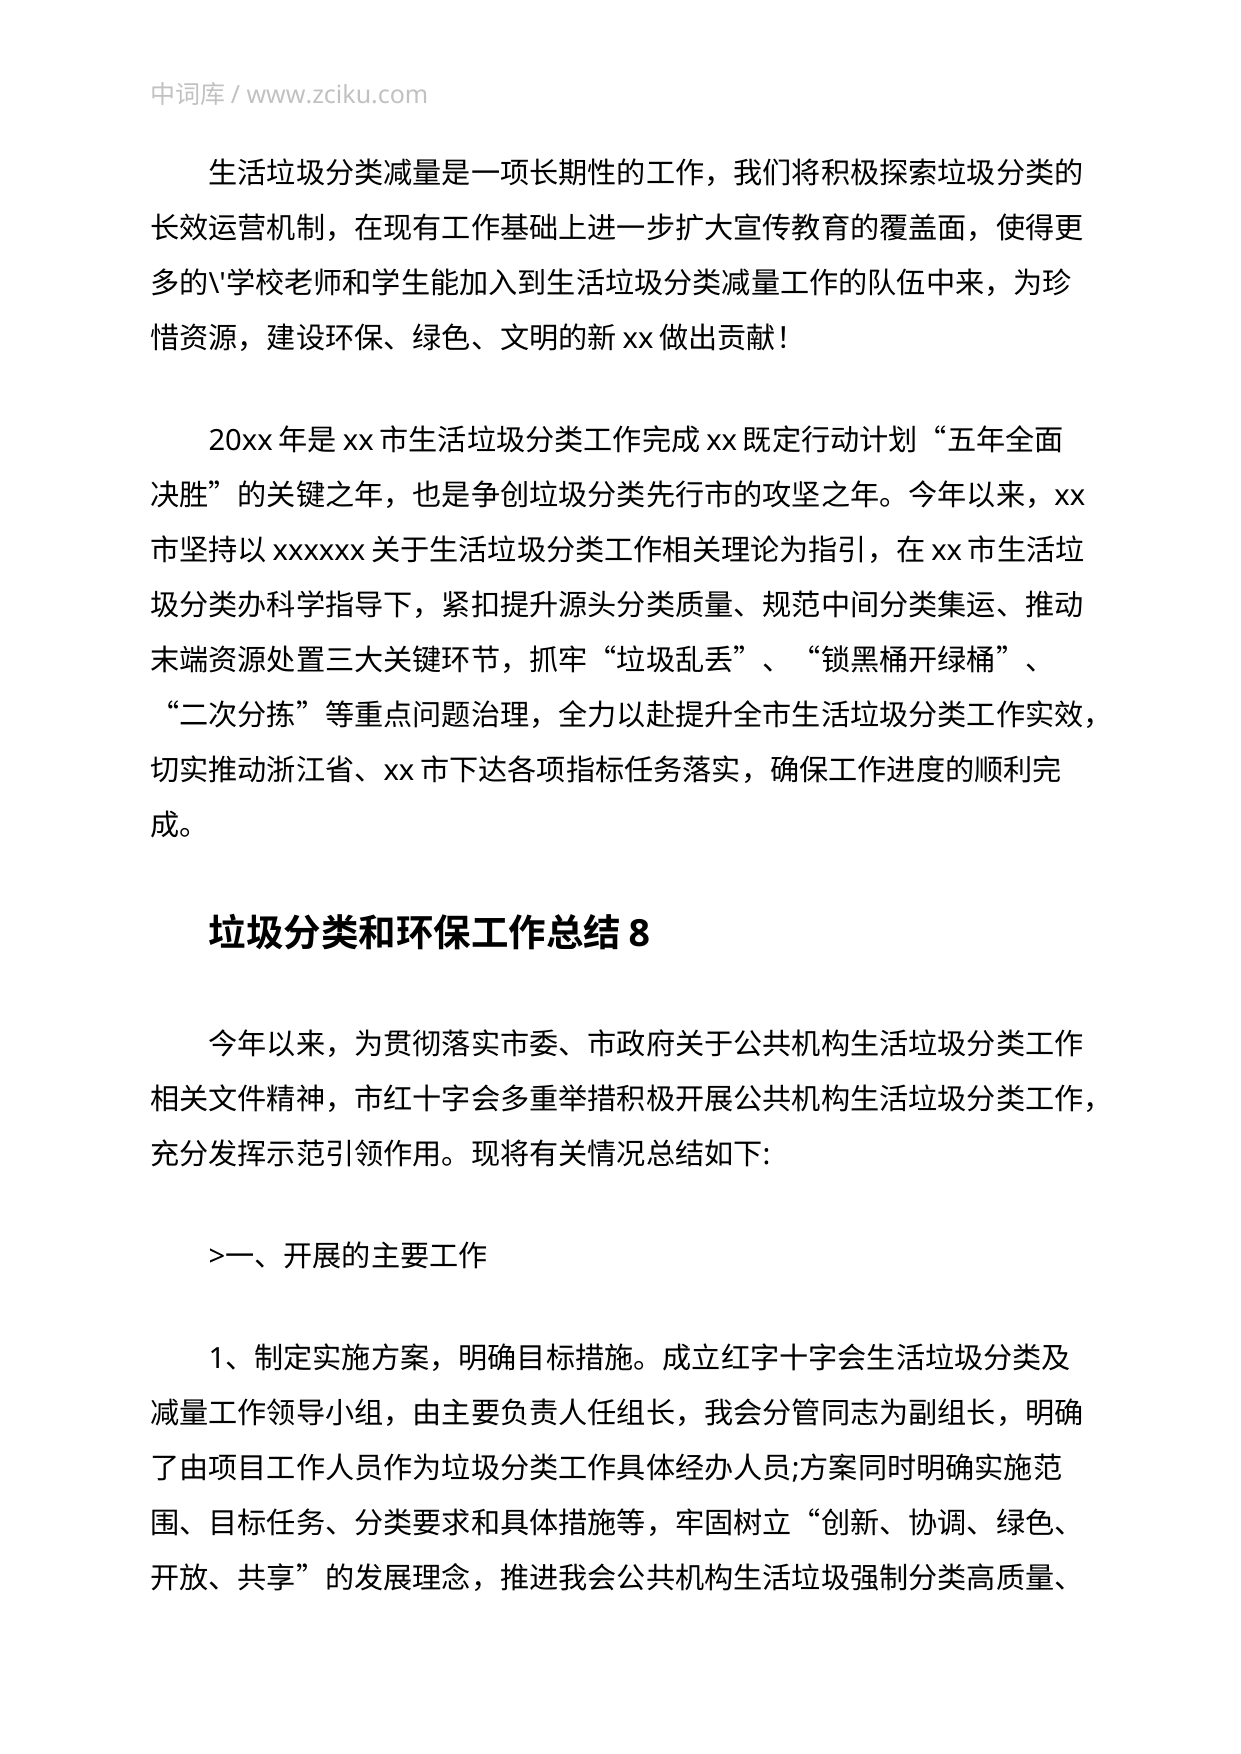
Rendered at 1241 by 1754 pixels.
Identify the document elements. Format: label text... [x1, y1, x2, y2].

text >一、开展的主要工作 [150, 1233, 1090, 1275]
text 今年以来，为贯彻落实市委、市政府关于公共机构生活垃圾分类工作相关文件精神，市红十字会多重举措积极开展公共机构生活垃圾分类工作，充分发挥示范引领作用。现将有关情况总结如下: [150, 1021, 1090, 1173]
text 生活垃圾分类减量是一项长期性的工作，我们将积极探索垃圾分类的长效运营机制，在现有工作基础上进一步扩大宣传教育的覆盖面，使得更多的\'学校老师和学生能加入到生活垃圾分类减量工作的队伍中来，为珍惜资源，建设环保、绿色、文明的新xx做出贡献！ [150, 150, 1090, 357]
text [150, 1334, 1090, 1597]
text 垃圾分类和环保工作总结8 [150, 903, 1090, 958]
text 20xx年是xx市生活垃圾分类工作完成xx既定行动计划“五年全面决胜”的关键之年，也是争创垃圾分类先行市的攻坚之年。今年以来，xx市坚持以xxxxxx关于生活垃圾分类工作相关理论为指引，在xx市生活垃圾分类办科学指导下，紧扣提升源头分类质量、规范中间分类集运、推动末端资源处置三大关键环节，抓牢“垃圾乱丢”、“锁黑桶开绿桶”、“二次分拣”等重点问题治理，全力以赴提升全市生活垃圾分类工作实效，切实推动浙江省、xx市下达各项指标任务落实，确保工作进度的顺利完成。 [150, 417, 1090, 844]
